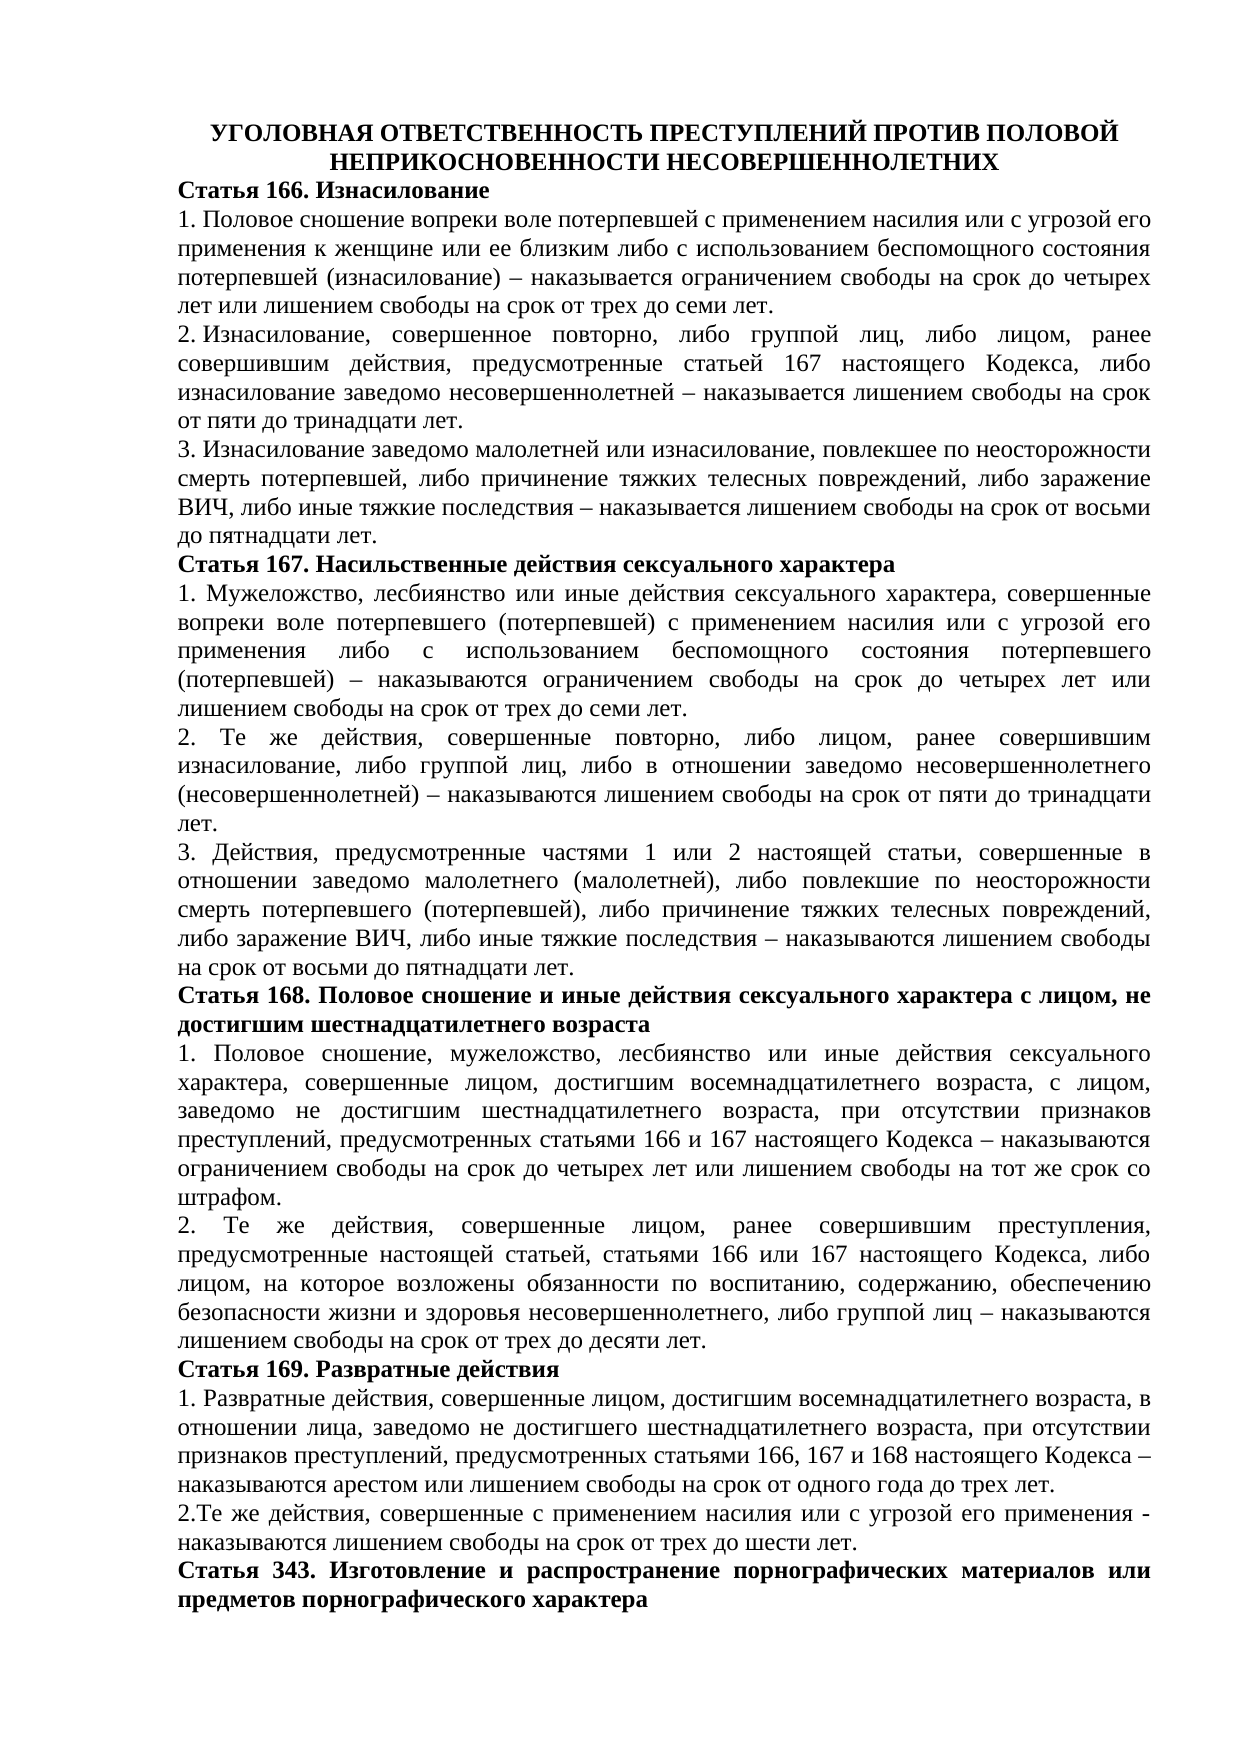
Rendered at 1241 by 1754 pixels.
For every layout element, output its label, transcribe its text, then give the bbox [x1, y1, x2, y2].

text 1. Развратные действия, совершенные лицом, достигшим восемнадцатилетнего возраста, в отношении лица, заведомо не достигшего шестнадцатилетнего возраста, при отсутствии признаков преступлений, предусмотренных статьями 166, 167 и 168 настоящего Кодекса – наказываются арестом или лишением свободы на срок от одного года до трех лет. [177, 1383, 1152, 1498]
text 3. Действия, предусмотренные частями 1 или 2 настоящей статьи, совершенные в отношении заведомо малолетнего (малолетней), либо повлекшие по неосторожности смерть потерпевшего (потерпевшей), либо причинение тяжких телесных повреждений, либо заражение ВИЧ, либо иные тяжкие последствия – наказываются лишением свободы на срок от восьми до пятнадцати лет. [177, 837, 1152, 981]
text 1. Половое сношение, мужеложство, лесбиянство или иные действия сексуального характера, совершенные лицом, достигшим восемнадцатилетнего возраста, с лицом, заведомо не достигшим шестнадцатилетнего возраста, при отсутствии признаков преступлений, предусмотренных статьями 166 и 167 настоящего Кодекса – наказываются ограничением свободы на срок до четырех лет или лишением свободы на тот же срок со штрафом. [177, 1038, 1152, 1211]
text Статья 166. Изнасилование [177, 176, 1152, 204]
text 2. Изнасилование, совершенное повторно, либо группой лиц, либо лицом, ранее совершившим действия, предусмотренные статьей 167 настоящего Кодекса, либо изнасилование заведомо несовершеннолетней – наказывается лишением свободы на срок от пяти до тринадцати лет. [177, 319, 1152, 434]
text Статья 343. Изготовление и распространение порнографических материалов или предметов порнографического характера [177, 1556, 1152, 1613]
text Статья 169. Развратные действия [177, 1354, 1152, 1383]
text Статья 168. Половое сношение и иные действия сексуального характера с лицом, не достигшим шестнадцатилетнего возраста [177, 981, 1152, 1038]
text Статья 167. Насильственные действия сексуального характера [177, 549, 1152, 578]
text 1. Мужеложство, лесбиянство или иные действия сексуального характера, совершенные вопреки воле потерпевшего (потерпевшей) с применением насилия или с угрозой его применения либо с использованием беспомощного состояния потерпевшего (потерпевшей) – наказываются ограничением свободы на срок до четырех лет или лишением свободы на срок от трех до семи лет. [177, 578, 1152, 722]
text 3. Изнасилование заведомо малолетней или изнасилование, повлекшее по неосторожности смерть потерпевшей, либо причинение тяжких телесных повреждений, либо заражение ВИЧ, либо иные тяжкие последствия – наказывается лишением свободы на срок от восьми до пятнадцати лет. [177, 434, 1152, 549]
text 2.Те же действия, совершенные с применением насилия или с угрозой его применения - наказываются лишением свободы на срок от трех до шести лет. [177, 1498, 1152, 1556]
text 1. Половое сношение вопреки воле потерпевшей с применением насилия или с угрозой его применения к женщине или ее близким либо с использованием беспомощного состояния потерпевшей (изнасилование) – наказывается ограничением свободы на срок до четырех лет или лишением свободы на срок от трех до семи лет. [177, 204, 1152, 319]
text УГОЛОВНАЯ ОТВЕТСТВЕННОСТЬ ПРЕСТУПЛЕНИЙ ПРОТИВ ПОЛОВОЙ НЕПРИКОСНОВЕННОСТИ НЕСОВЕРШЕННОЛЕТНИХ [177, 118, 1152, 176]
text 2. Те же действия, совершенные лицом, ранее совершившим преступления, предусмотренные настоящей статьей, статьями 166 или 167 настоящего Кодекса, либо лицом, на которое возложены обязанности по воспитанию, содержанию, обеспечению безопасности жизни и здоровья несовершеннолетнего, либо группой лиц – наказываются лишением свободы на срок от трех до десяти лет. [177, 1211, 1152, 1354]
text 2. Те же действия, совершенные повторно, либо лицом, ранее совершившим изнасилование, либо группой лиц, либо в отношении заведомо несовершеннолетнего (несовершеннолетней) – наказываются лишением свободы на срок от пяти до тринадцати лет. [177, 722, 1152, 837]
